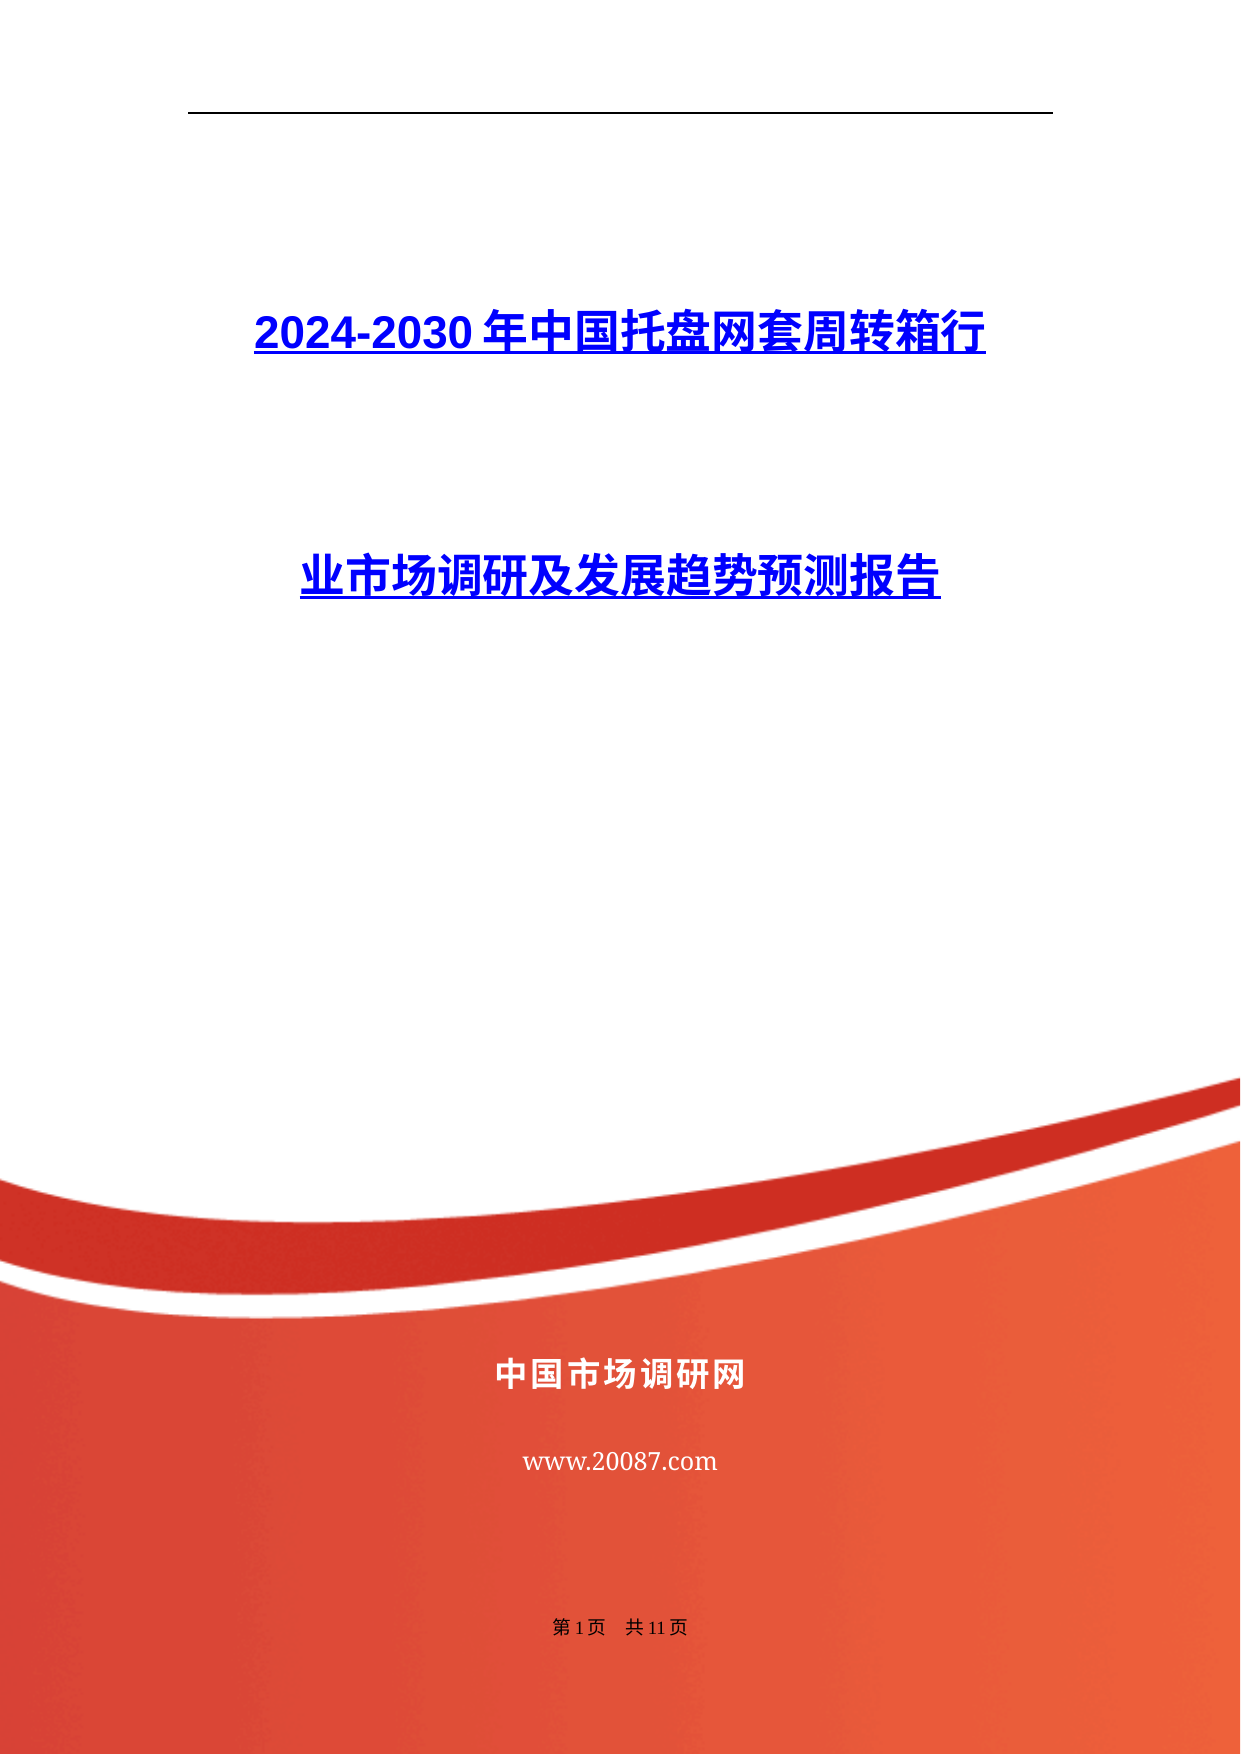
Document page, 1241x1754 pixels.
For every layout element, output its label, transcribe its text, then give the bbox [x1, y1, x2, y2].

picture [0, 1006, 1241, 1754]
table_header 2024-2030年中国托盘网套周转箱行业市场调研及发展趋势预测报告 [188, 207, 1053, 773]
text www.20087.com [187, 1428, 1053, 1493]
subtitle 中国市场调研网 [187, 1339, 1053, 1404]
